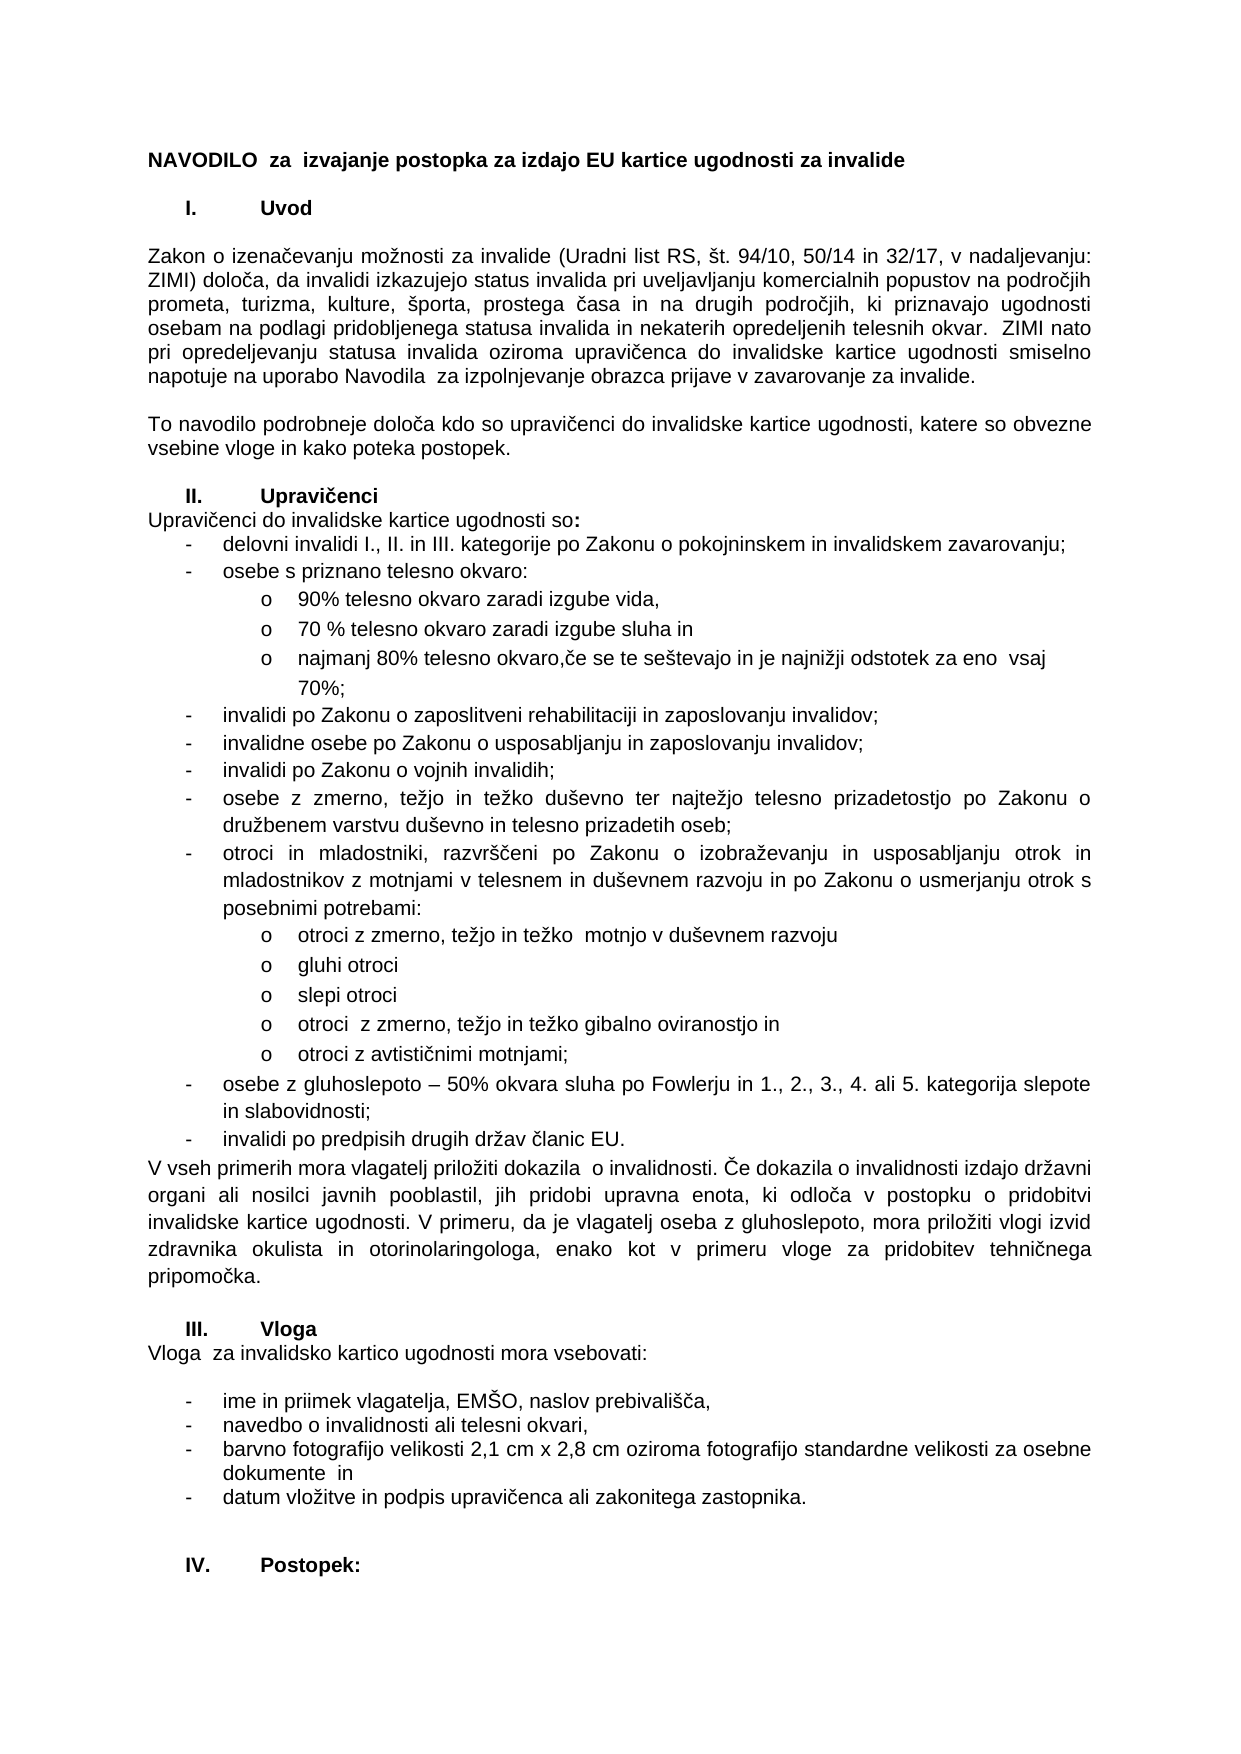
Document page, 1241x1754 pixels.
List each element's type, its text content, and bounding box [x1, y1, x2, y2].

text Vloga za invalidsko kartico ugodnosti mora vsebovati: [148, 1340, 1093, 1364]
list ime in priimek vlagatelja, EMŠO, naslov prebivališča, [185, 1389, 1093, 1413]
list invalidne osebe po Zakonu o usposabljanju in zaposlovanju invalidov; [185, 731, 1093, 754]
list otroci in mladostniki, razvrščeni po Zakonu o izobraževanju in usposabljanju otrok in mladostnikov z motnjami v telesnem in duševnem razvoju in po Zakonu o usmerjanju otrok s posebnimi potrebami: [185, 841, 1093, 919]
list osebe z gluhoslepoto – 50% okvara sluha po Fowlerju in 1., 2., 3., 4. ali 5. kategorija slepote in slabovidnosti; [185, 1071, 1093, 1123]
list Vloga [185, 1316, 1093, 1340]
list osebe z zmerno, težjo in težko duševno ter najtežjo telesno prizadetostjo po Zakonu o družbenem varstvu duševno in telesno prizadetih oseb; [185, 786, 1093, 837]
text NAVODILO za izvajanje postopka za izdajo EU kartice ugodnosti za invalide [148, 148, 1093, 172]
list gluhi otroci [260, 953, 1093, 978]
list Upravičenci [185, 484, 1093, 508]
text To navodilo podrobneje določa kdo so upravičenci do invalidske kartice ugodnosti, katere so obvezne vsebine vloge in kako poteka postopek. [148, 412, 1093, 460]
list otroci z zmerno, težjo in težko gibalno oviranostjo in [260, 1012, 1093, 1038]
list invalidi po Zakonu o vojnih invalidih; [185, 758, 1093, 782]
list datum vložitve in podpis upravičenca ali zakonitega zastopnika. [185, 1484, 1093, 1508]
list osebe s priznano telesno okvaro: [185, 559, 1093, 583]
list Uvod [185, 196, 1093, 220]
text V vseh primerih mora vlagatelj priložiti dokazila o invalidnosti. Če dokazila o invalidnosti izdajo državni organi ali nosilci javnih pooblastil, jih pridobi upravna enota, ki odloča v postopku o pridobitvi invalidske kartice ugodnosti. V primeru, da je vlagatelj oseba z gluhoslepoto, mora priložiti vlogi izvid zdravnika okulista in otorinolaringologa, enako kot v primeru vloge za pridobitev tehničnega pripomočka. [148, 1154, 1093, 1289]
list slepi otroci [260, 982, 1093, 1008]
list 70 % telesno okvaro zaradi izgube sluha in [260, 616, 1093, 642]
text Upravičenci do invalidske kartice ugodnosti so: [148, 508, 1093, 532]
list otroci z zmerno, težjo in težko motnjo v duševnem razvoju [260, 923, 1093, 949]
list otroci z avtističnimi motnjami; [260, 1042, 1093, 1068]
list delovni invalidi I., II. in III. kategorije po Zakonu o pokojninskem in invalidskem zavarovanju; [185, 532, 1093, 556]
list barvno fotografijo velikosti 2,1 cm x 2,8 cm oziroma fotografijo standardne velikosti za osebne dokumente in [185, 1437, 1093, 1484]
list 90% telesno okvaro zaradi izgube vida, [260, 587, 1093, 613]
list navedbo o invalidnosti ali telesni okvari, [185, 1413, 1093, 1437]
list invalidi po Zakonu o zaposlitveni rehabilitaciji in zaposlovanju invalidov; [185, 703, 1093, 727]
list najmanj 80% telesno okvaro,če se te seštevajo in je najnižji odstotek za eno vsaj 70%; [260, 646, 1093, 699]
list invalidi po predpisih drugih držav članic EU. [185, 1126, 1093, 1150]
list Postopek: [185, 1553, 1093, 1577]
text Zakon o izenačevanju možnosti za invalide (Uradni list RS, št. 94/10, 50/14 in 32/17, v nadaljevanju: ZIMI) določa, da invalidi izkazujejo status invalida pri uveljavljanju komercialnih popustov na področjih prometa, turizma, kulture, športa, prostega časa in na drugih področjih, ki priznavajo ugodnosti osebam na podlagi pridobljenega statusa invalida in nekaterih opredeljenih telesnih okvar. ZIMI nato pri opredeljevanju statusa invalida oziroma upravičenca do invalidske kartice ugodnosti smiselno napotuje na uporabo Navodila za izpolnjevanje obrazca prijave v zavarovanje za invalide. [148, 244, 1093, 388]
